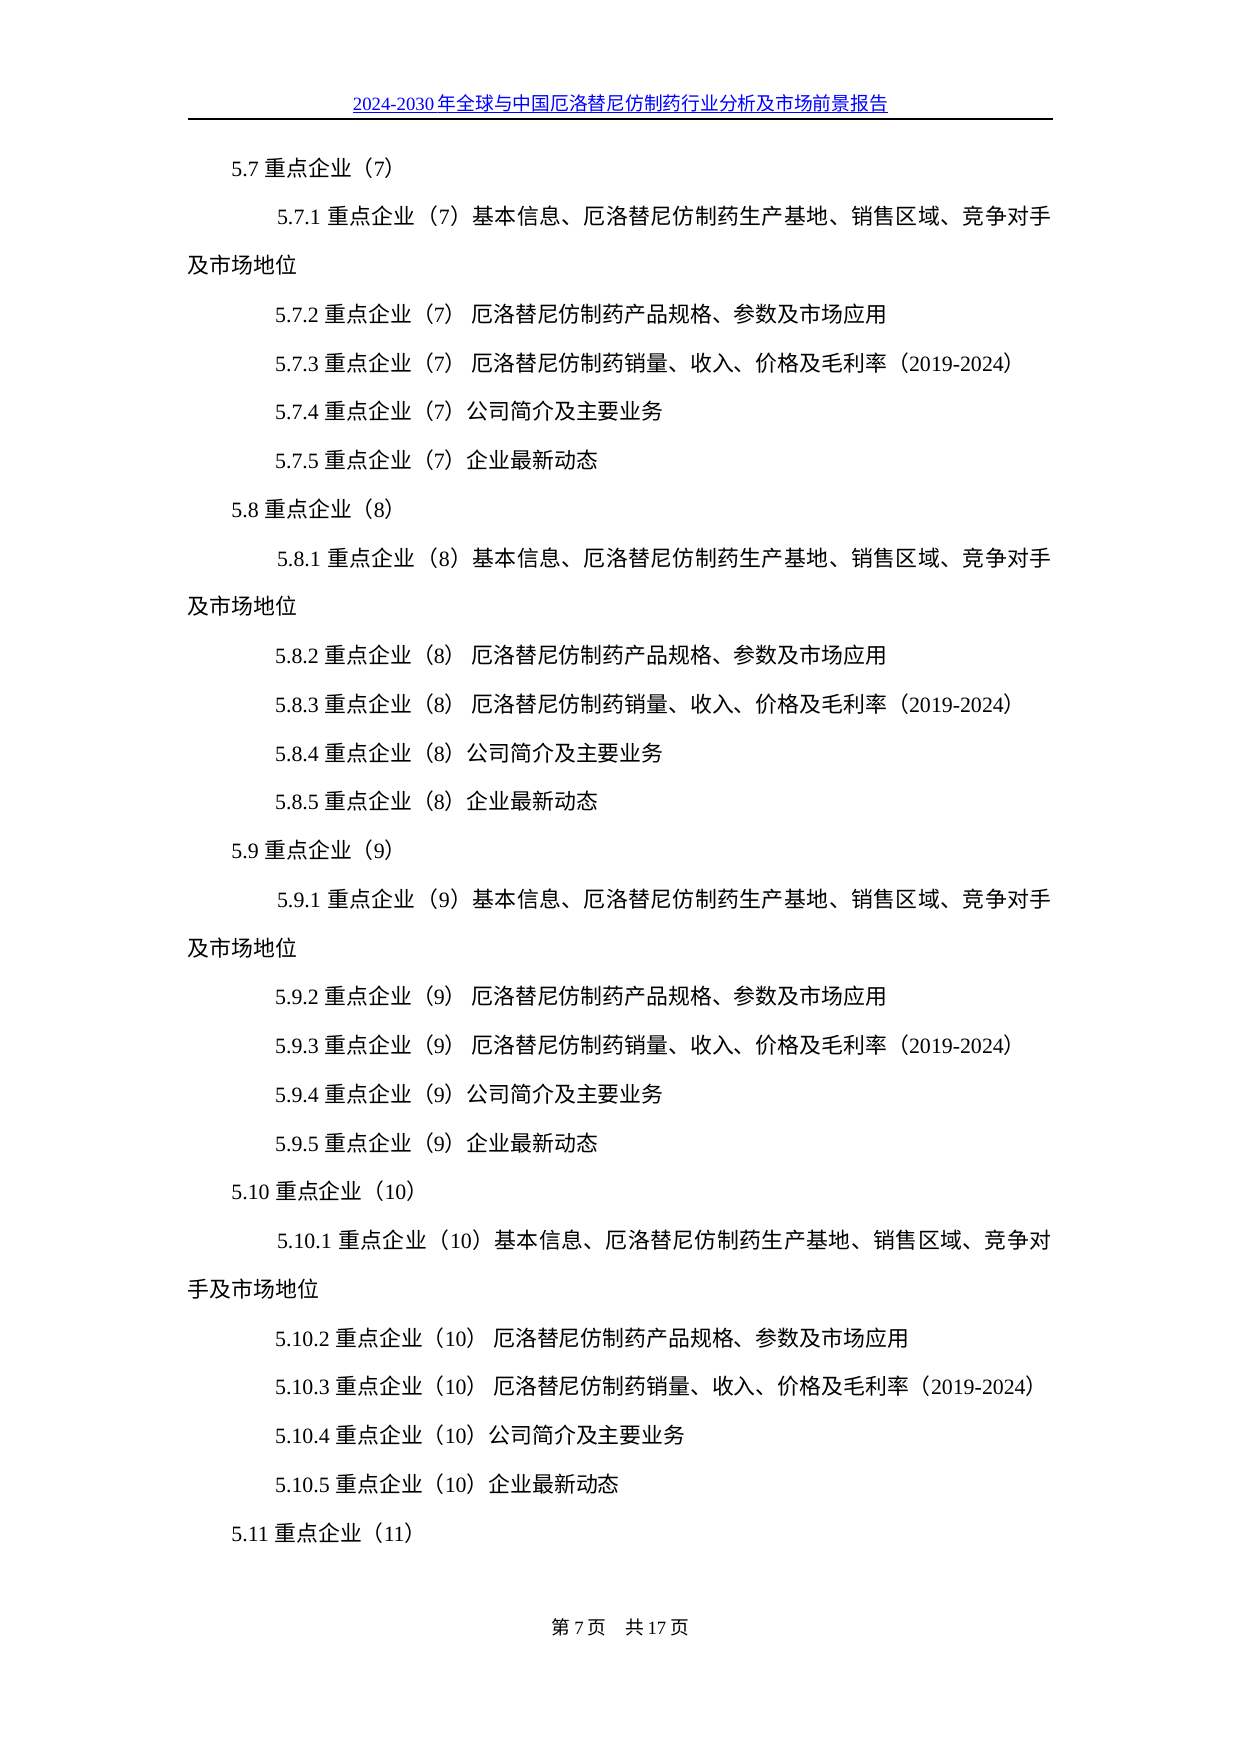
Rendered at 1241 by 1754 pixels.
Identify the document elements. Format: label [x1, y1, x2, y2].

text [187, 150, 1053, 1548]
